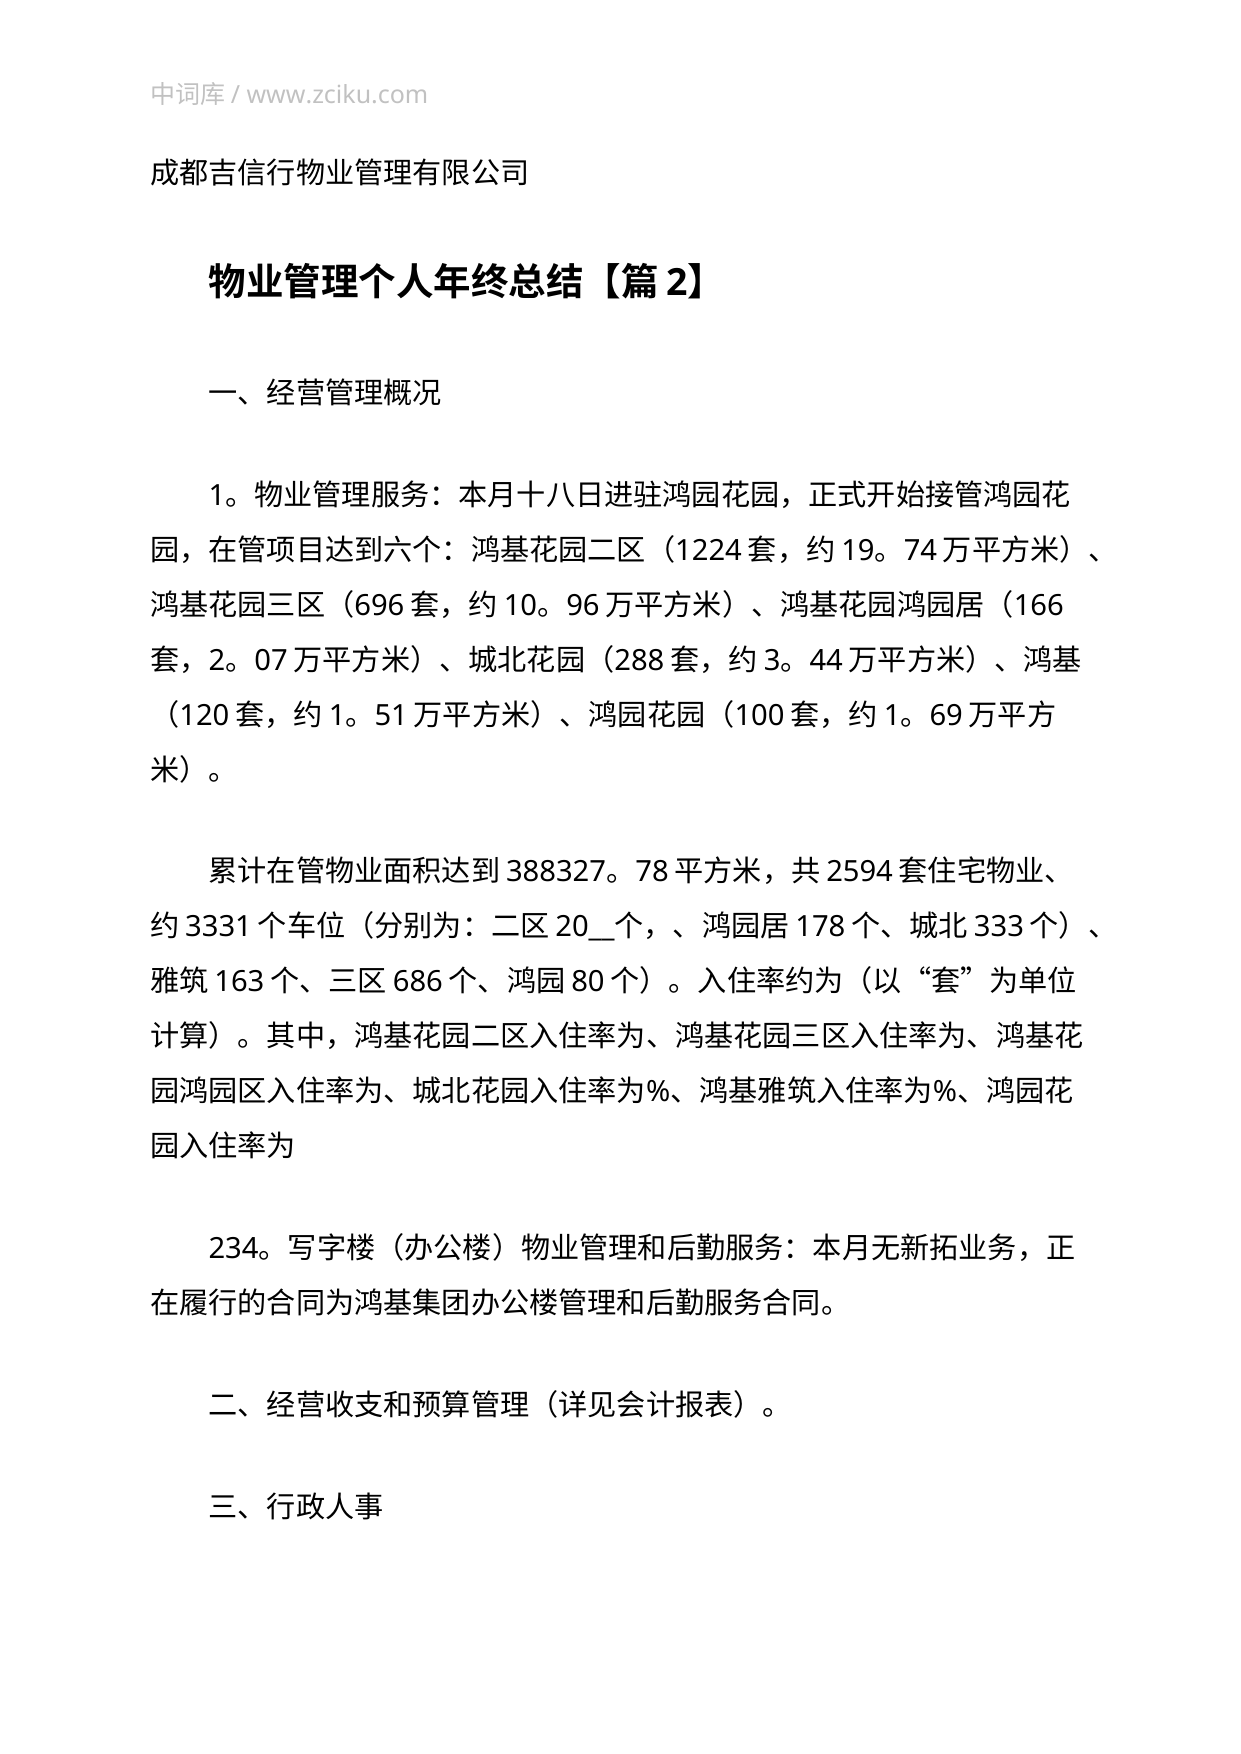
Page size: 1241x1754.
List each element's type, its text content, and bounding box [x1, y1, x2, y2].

text 二、经营收支和预算管理（详见会计报表）。 [150, 1381, 1090, 1424]
text 1。物业管理服务：本月十八日进驻鸿园花园，正式开始接管鸿园花园，在管项目达到六个：鸿基花园二区（1224套，约19。74万平方米）、鸿基花园三区（696套，约10。96万平方米）、鸿基花园鸿园居（166套，2。07万平方米）、城北花园（288套，约3。44万平方米）、鸿基（120套，约1。51万平方米）、鸿园花园（100套，约1。69万平方米）。 [150, 471, 1090, 788]
text 234。写字楼（办公楼）物业管理和后勤服务：本月无新拓业务，正在履行的合同为鸿基集团办公楼管理和后勤服务合同。 [150, 1224, 1090, 1322]
text 一、经营管理概况 [150, 369, 1090, 412]
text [150, 150, 1090, 192]
text 三、行政人事 [150, 1483, 1090, 1525]
text 物业管理个人年终总结【篇2】 [150, 252, 1090, 306]
text 累计在管物业面积达到388327。78平方米，共2594套住宅物业、约3331个车位（分别为：二区20__个，、鸿园居178个、城北333个）、雅筑163个、三区686个、鸿园80个）。入住率约为（以“套”为单位计算）。其中，鸿基花园二区入住率为、鸿基花园三区入住率为、鸿基花园鸿园区入住率为、城北花园入住率为%、鸿基雅筑入住率为%、鸿园花园入住率为 [150, 848, 1090, 1165]
